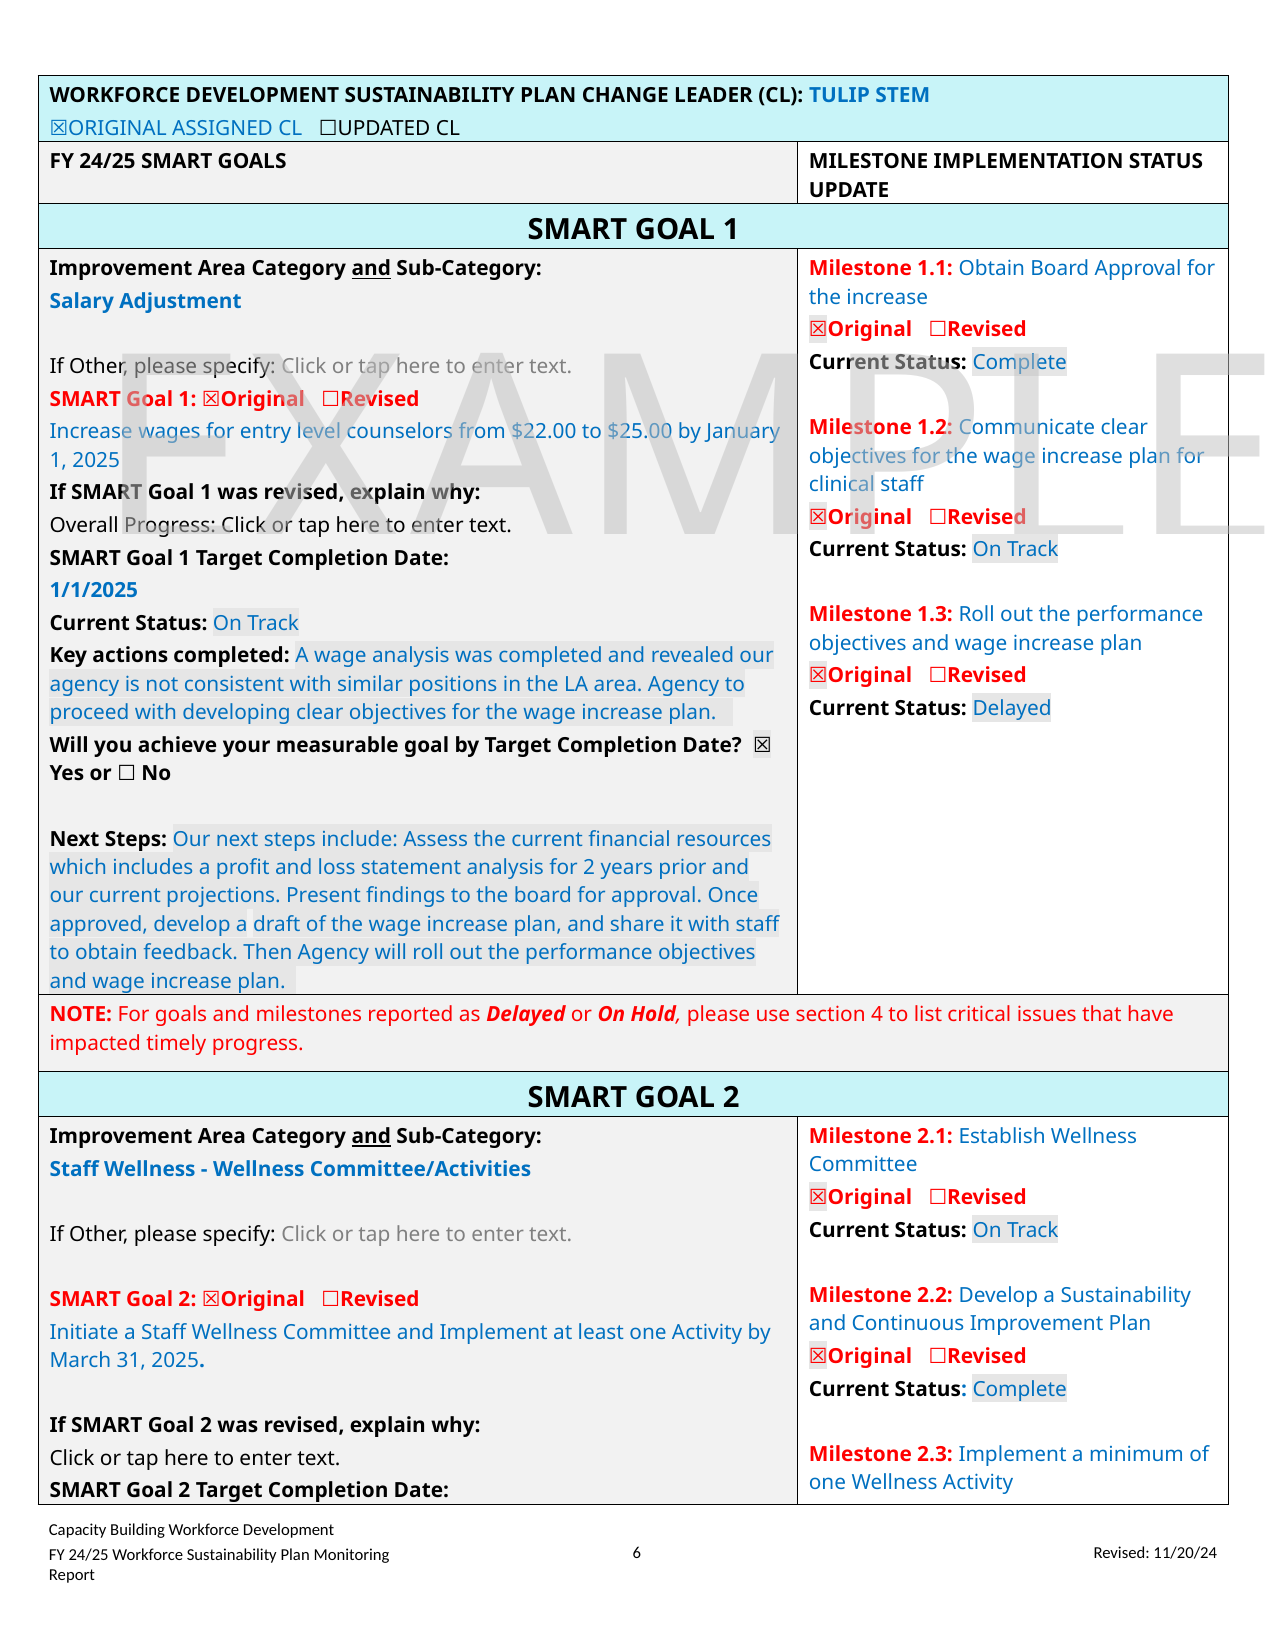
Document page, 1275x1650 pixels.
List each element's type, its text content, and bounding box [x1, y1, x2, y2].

table_header Workforce development SUSTAINABILITY PLAN Change leader (CL): Original assigned CL updated CL [39, 76, 1228, 141]
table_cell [39, 1117, 797, 1504]
table_cell SMART GOAL 2 [39, 1072, 1228, 1116]
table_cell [798, 1117, 1228, 1504]
table_cell NOTE: For goals and milestones reported as Delayed or On Hold, please use section 4 to list critical issues that have impacted timely progress. [39, 995, 1228, 1071]
table_cell SMART GOAL 1 [39, 204, 1228, 248]
table_cell Milestone Implementation Status UPDATE [798, 142, 1228, 203]
table_cell Milestone 1.1: Original Revised Current Status: Milestone 1.2: Original Revised Current Status: Milestone 1.3: Original Revised Current Status: [798, 249, 1228, 994]
table_cell FY 24/25 SMART GOALS [39, 142, 797, 203]
table_cell Improvement Area Category and Sub-Category: If Other, please specify: SMART Goal 1: Original Revised If SMART Goal 1 was revised, explain why: SMART Goal 1 Target Completion Date: Current Status: Key actions completed: Will you achieve your measurable goal by Target Completion Date? Yes or No Next Steps: [39, 249, 797, 994]
